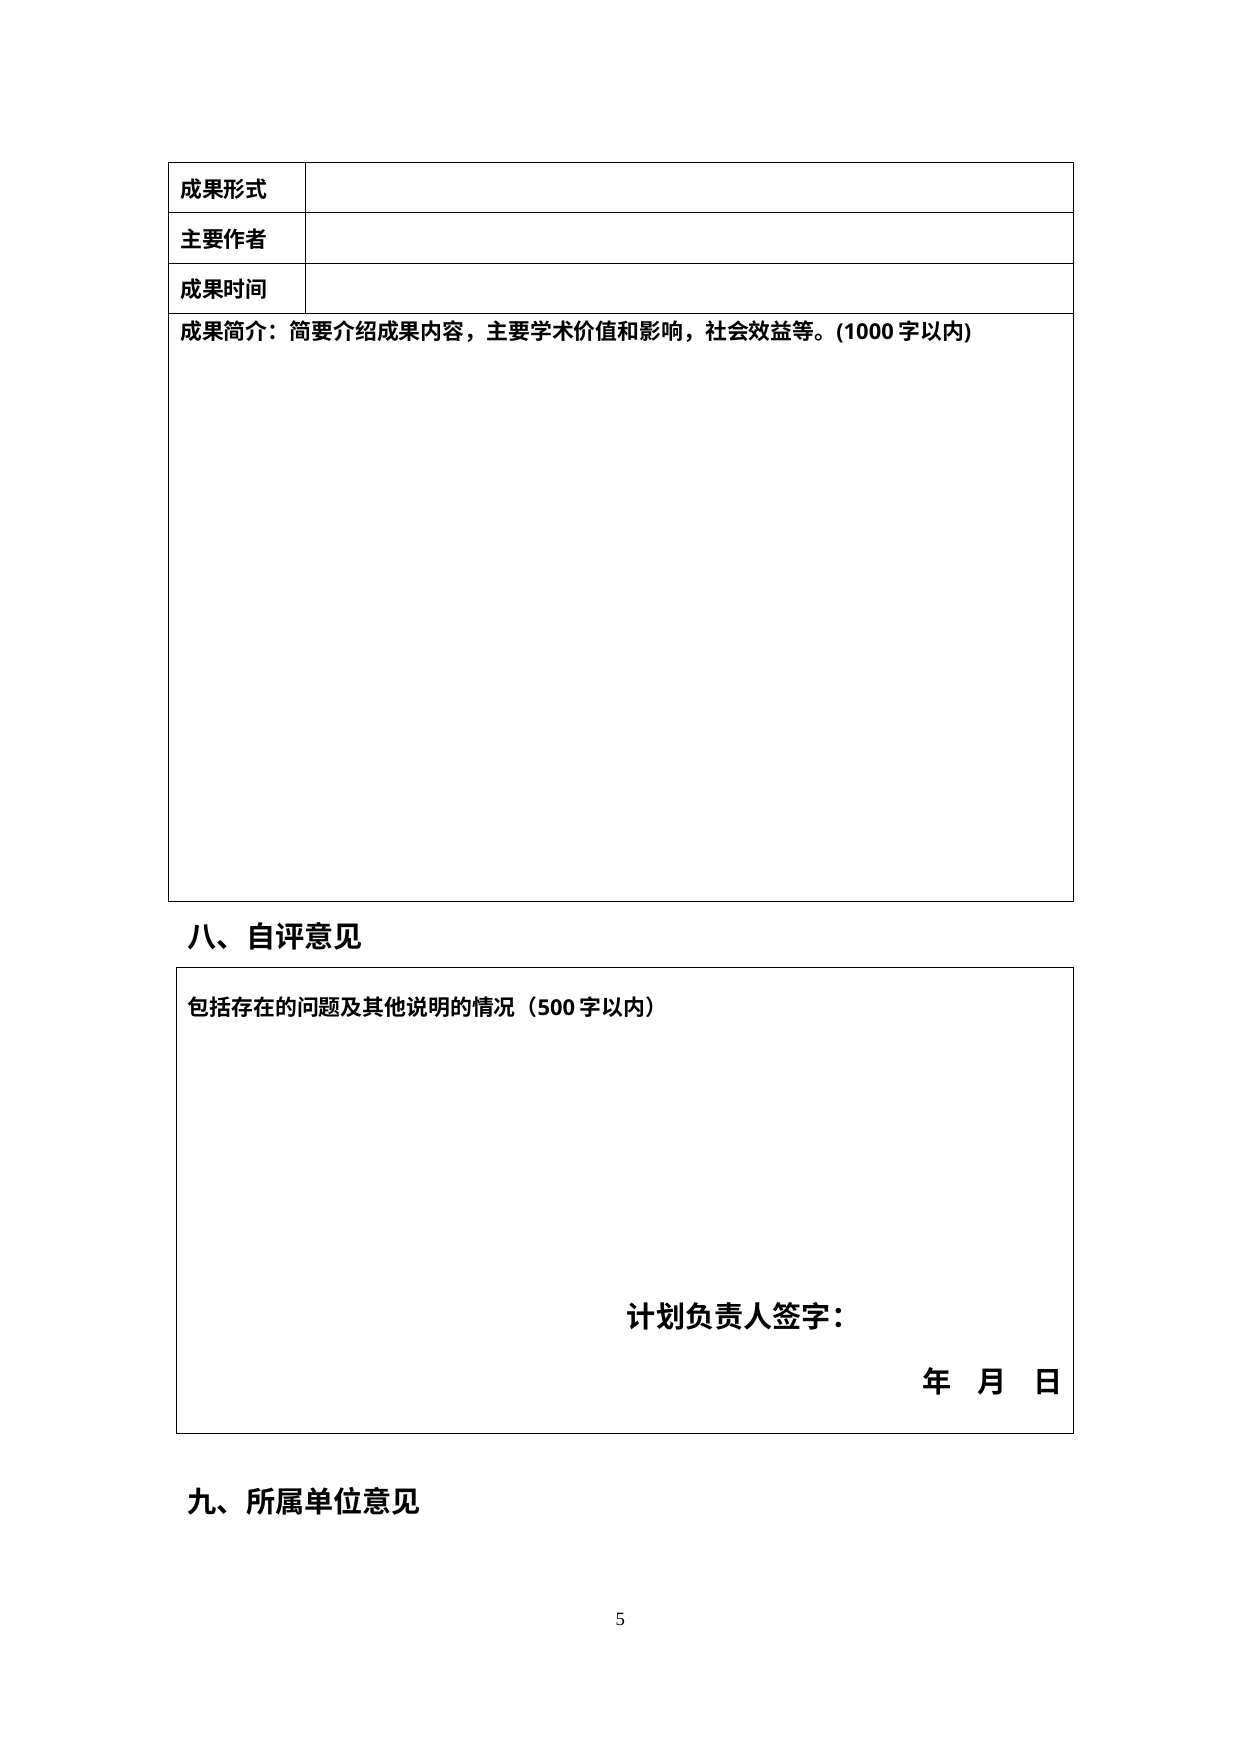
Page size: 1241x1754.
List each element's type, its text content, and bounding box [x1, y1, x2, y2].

table_cell 成果时间 [169, 264, 305, 313]
text 九、所属单位意见 [187, 1467, 1053, 1532]
table_header 包括存在的问题及其他说明的情况（500字以内） 计划负责人签字： 年 月 日 [177, 968, 1073, 1433]
table_cell [306, 264, 1073, 313]
table_cell 成果简介：简要介绍成果内容，主要学术价值和影响，社会效益等。(1000字以内) [169, 314, 1073, 901]
table_cell 主要作者 [169, 213, 305, 263]
table_cell [306, 163, 1073, 212]
text 八、自评意见 [187, 902, 1053, 967]
table_cell [306, 213, 1073, 263]
table_cell 成果形式 [169, 163, 305, 212]
